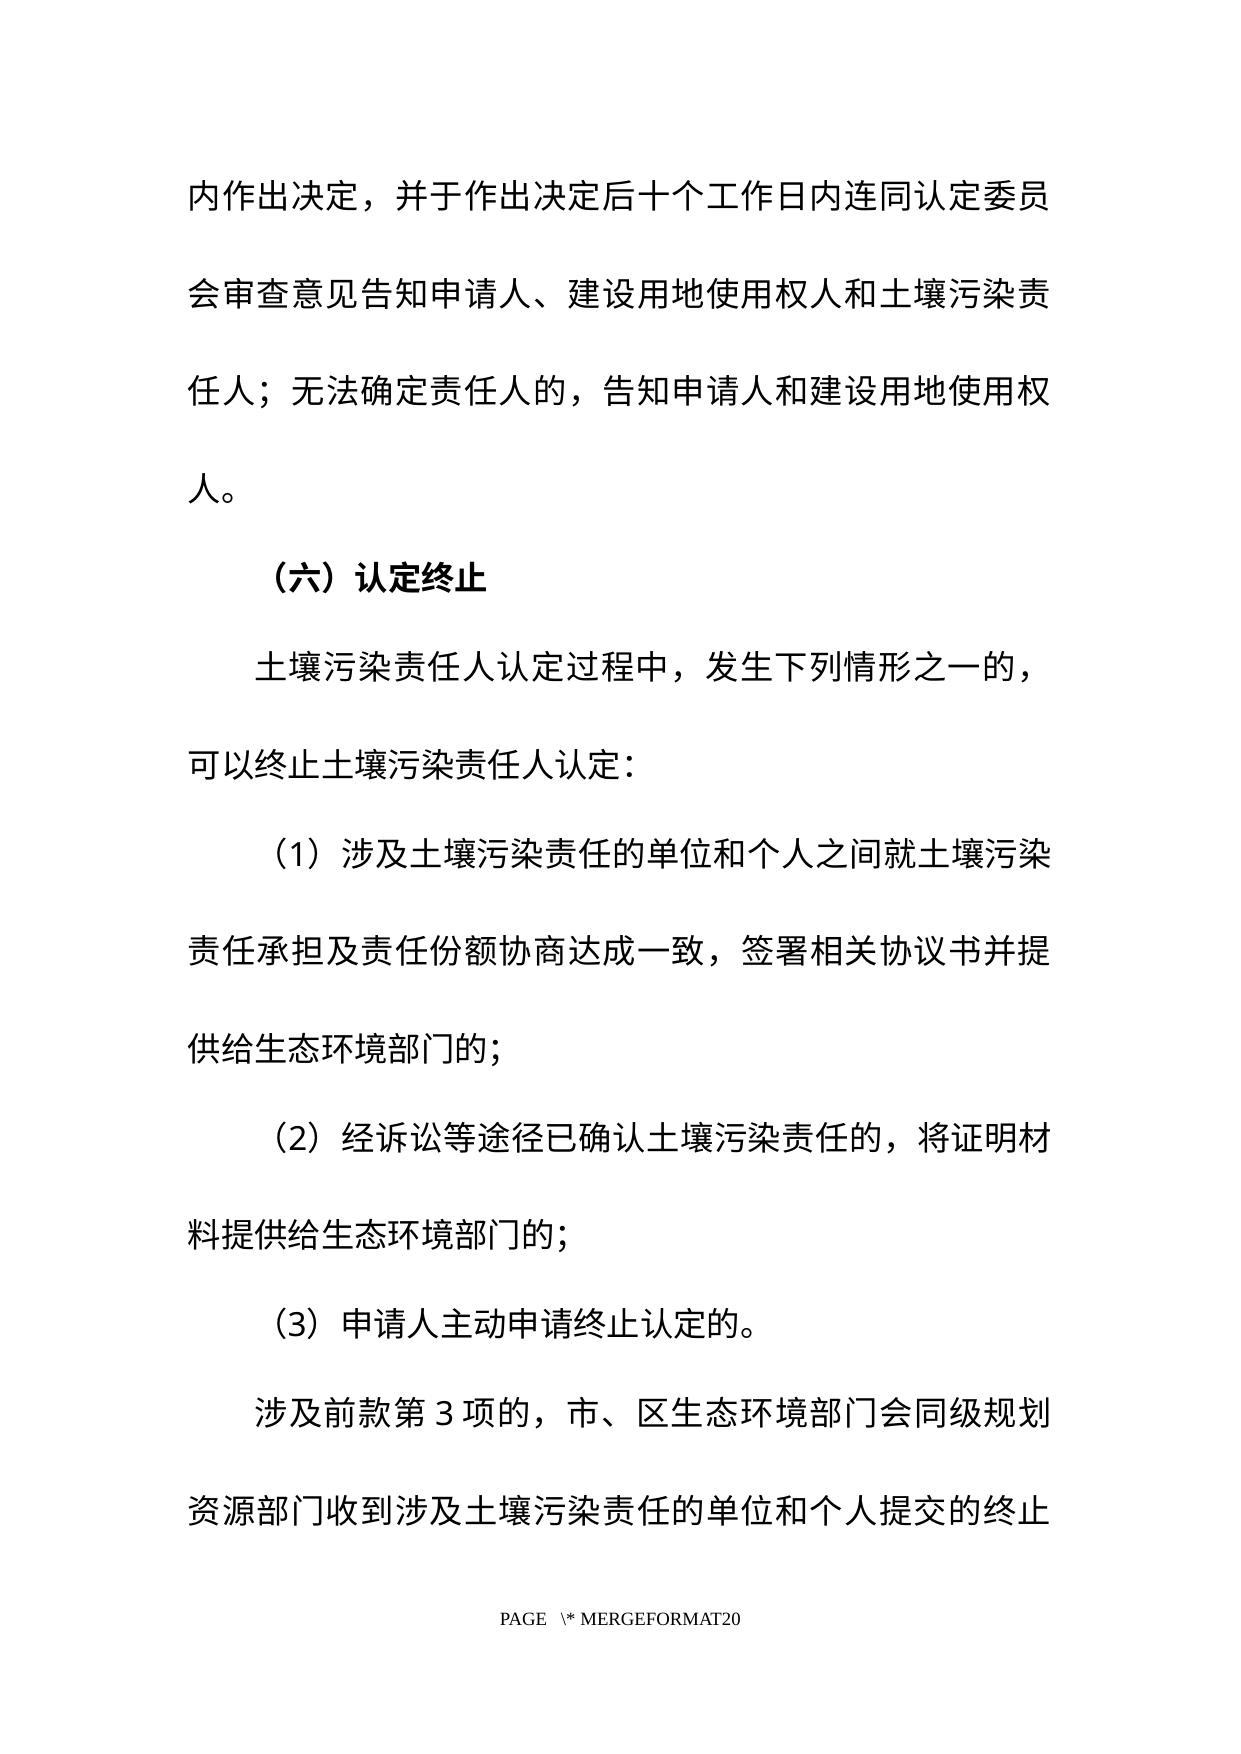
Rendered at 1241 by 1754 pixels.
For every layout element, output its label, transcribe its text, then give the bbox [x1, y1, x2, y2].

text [187, 1379, 1053, 1541]
text 土壤污染责任人认定过程中，发生下列情形之一的，可以终止土壤污染责任人认定： [187, 633, 1053, 795]
text （1）涉及土壤污染责任的单位和个人之间就土壤污染责任承担及责任份额协商达成一致，签署相关协议书并提供给生态环境部门的； [187, 819, 1053, 1079]
text （六）认定终止 [187, 543, 1053, 608]
text （3）申请人主动申请终止认定的。 [187, 1290, 1053, 1355]
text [187, 162, 1053, 519]
text （2）经诉讼等途径已确认土壤污染责任的，将证明材料提供给生态环境部门的； [187, 1103, 1053, 1266]
